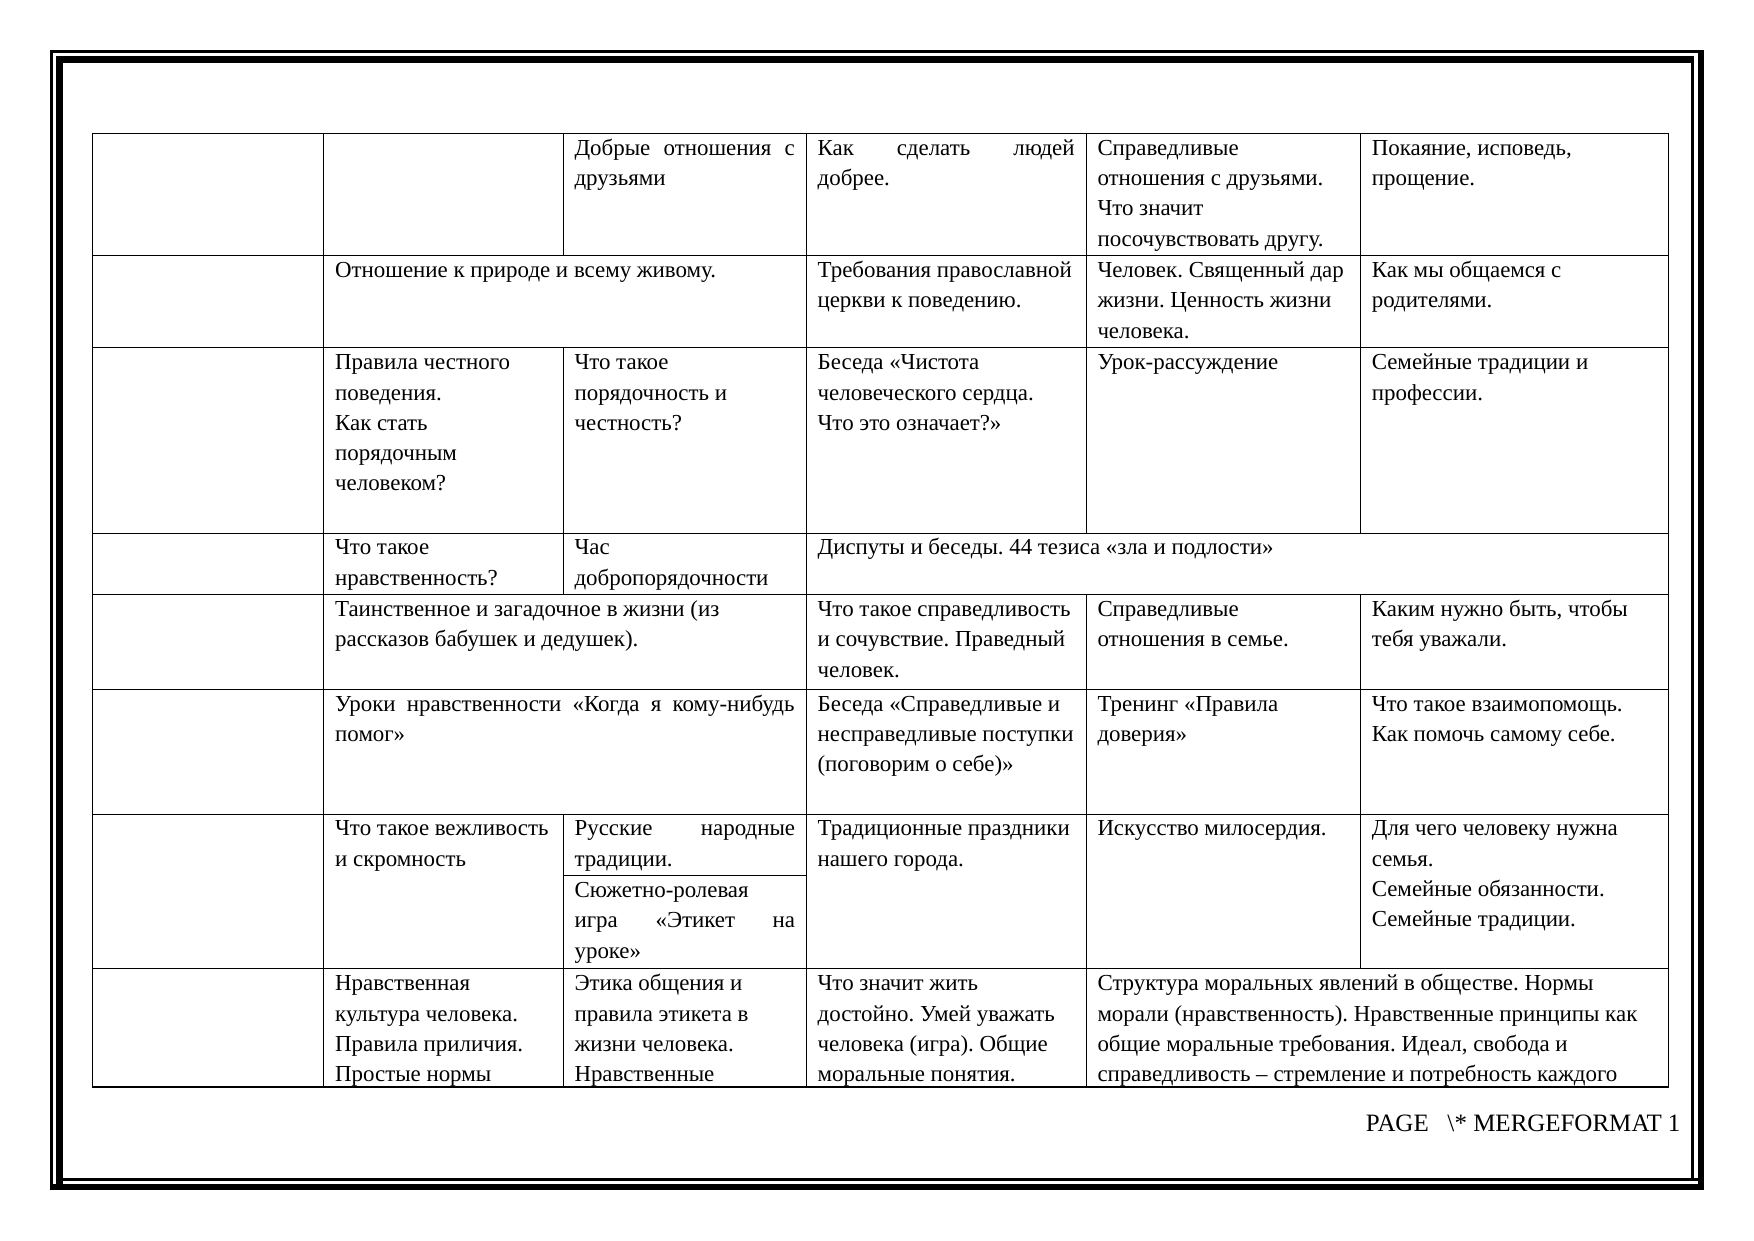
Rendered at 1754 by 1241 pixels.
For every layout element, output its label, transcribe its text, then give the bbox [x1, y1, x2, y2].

table_cell Урок-рассуждение [1087, 348, 1360, 532]
table_cell Справедливые отношения с друзьями. Что значит посочувствовать другу. [1087, 134, 1360, 255]
table_cell Добрые отношения с друзьями [564, 134, 806, 255]
table_cell [93, 134, 323, 255]
table_cell Беседа «Чистота человеческого сердца. Что это означает?» [807, 348, 1086, 532]
table_cell Семейные традиции и профессии. [1361, 348, 1668, 532]
table_cell Требования православной церкви к поведению. [807, 256, 1086, 347]
table_cell Что такое взаимопомощь. Как помочь самому себе. [1361, 690, 1668, 813]
table_cell [93, 534, 323, 594]
table_cell Русские народные традиции. [564, 815, 806, 875]
table_cell Час добропорядочности [564, 534, 806, 594]
table_cell [93, 815, 323, 968]
table_cell Как сделать людей добрее. [807, 134, 1086, 255]
table_cell Что такое справедливость и сочувствие. Праведный человек. [807, 595, 1086, 689]
table_cell Человек. Священный дар жизни. Ценность жизни человека. [1087, 256, 1360, 347]
table_cell Каким нужно быть, чтобы тебя уважали. [1361, 595, 1668, 689]
table_cell Уроки нравственности «Когда я кому-нибудь помог» [324, 690, 806, 813]
table_cell Что такое нравственность? [324, 534, 563, 594]
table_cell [807, 969, 1086, 1086]
table_cell Что такое порядочность и честность? [564, 348, 806, 532]
table_cell Как мы общаемся с родителями. [1361, 256, 1668, 347]
table_cell [93, 690, 323, 813]
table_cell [324, 969, 563, 1086]
table_cell [93, 595, 323, 689]
table_cell Для чего человеку нужна семья. Семейные обязанности. Семейные традиции. [1361, 815, 1668, 968]
table_cell [93, 256, 323, 347]
table_cell Что такое вежливость и скромность [324, 815, 563, 968]
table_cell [564, 969, 806, 1086]
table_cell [324, 134, 563, 255]
table_cell Таинственное и загадочное в жизни (из рассказов бабушек и дедушек). [324, 595, 806, 689]
table_cell Покаяние, исповедь, прощение. [1361, 134, 1668, 255]
table_cell [93, 969, 323, 1086]
table_cell [93, 348, 323, 532]
table_cell Искусство милосердия. [1087, 815, 1360, 968]
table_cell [1087, 969, 1668, 1086]
table_cell Правила честного поведения. Как стать порядочным человеком? [324, 348, 563, 532]
table_cell Тренинг «Правила доверия» [1087, 690, 1360, 813]
table_cell Традиционные праздники нашего города. [807, 815, 1086, 968]
table_cell Справедливые отношения в семье. [1087, 595, 1360, 689]
table_cell Отношение к природе и всему живому. [324, 256, 806, 347]
table_cell Сюжетно-ролевая игра «Этикет на уроке» [564, 876, 806, 968]
table_cell Диспуты и беседы. 44 тезиса «зла и подлости» [807, 534, 1668, 594]
table_cell Беседа «Справедливые и несправедливые поступки (поговорим о себе)» [807, 690, 1086, 813]
